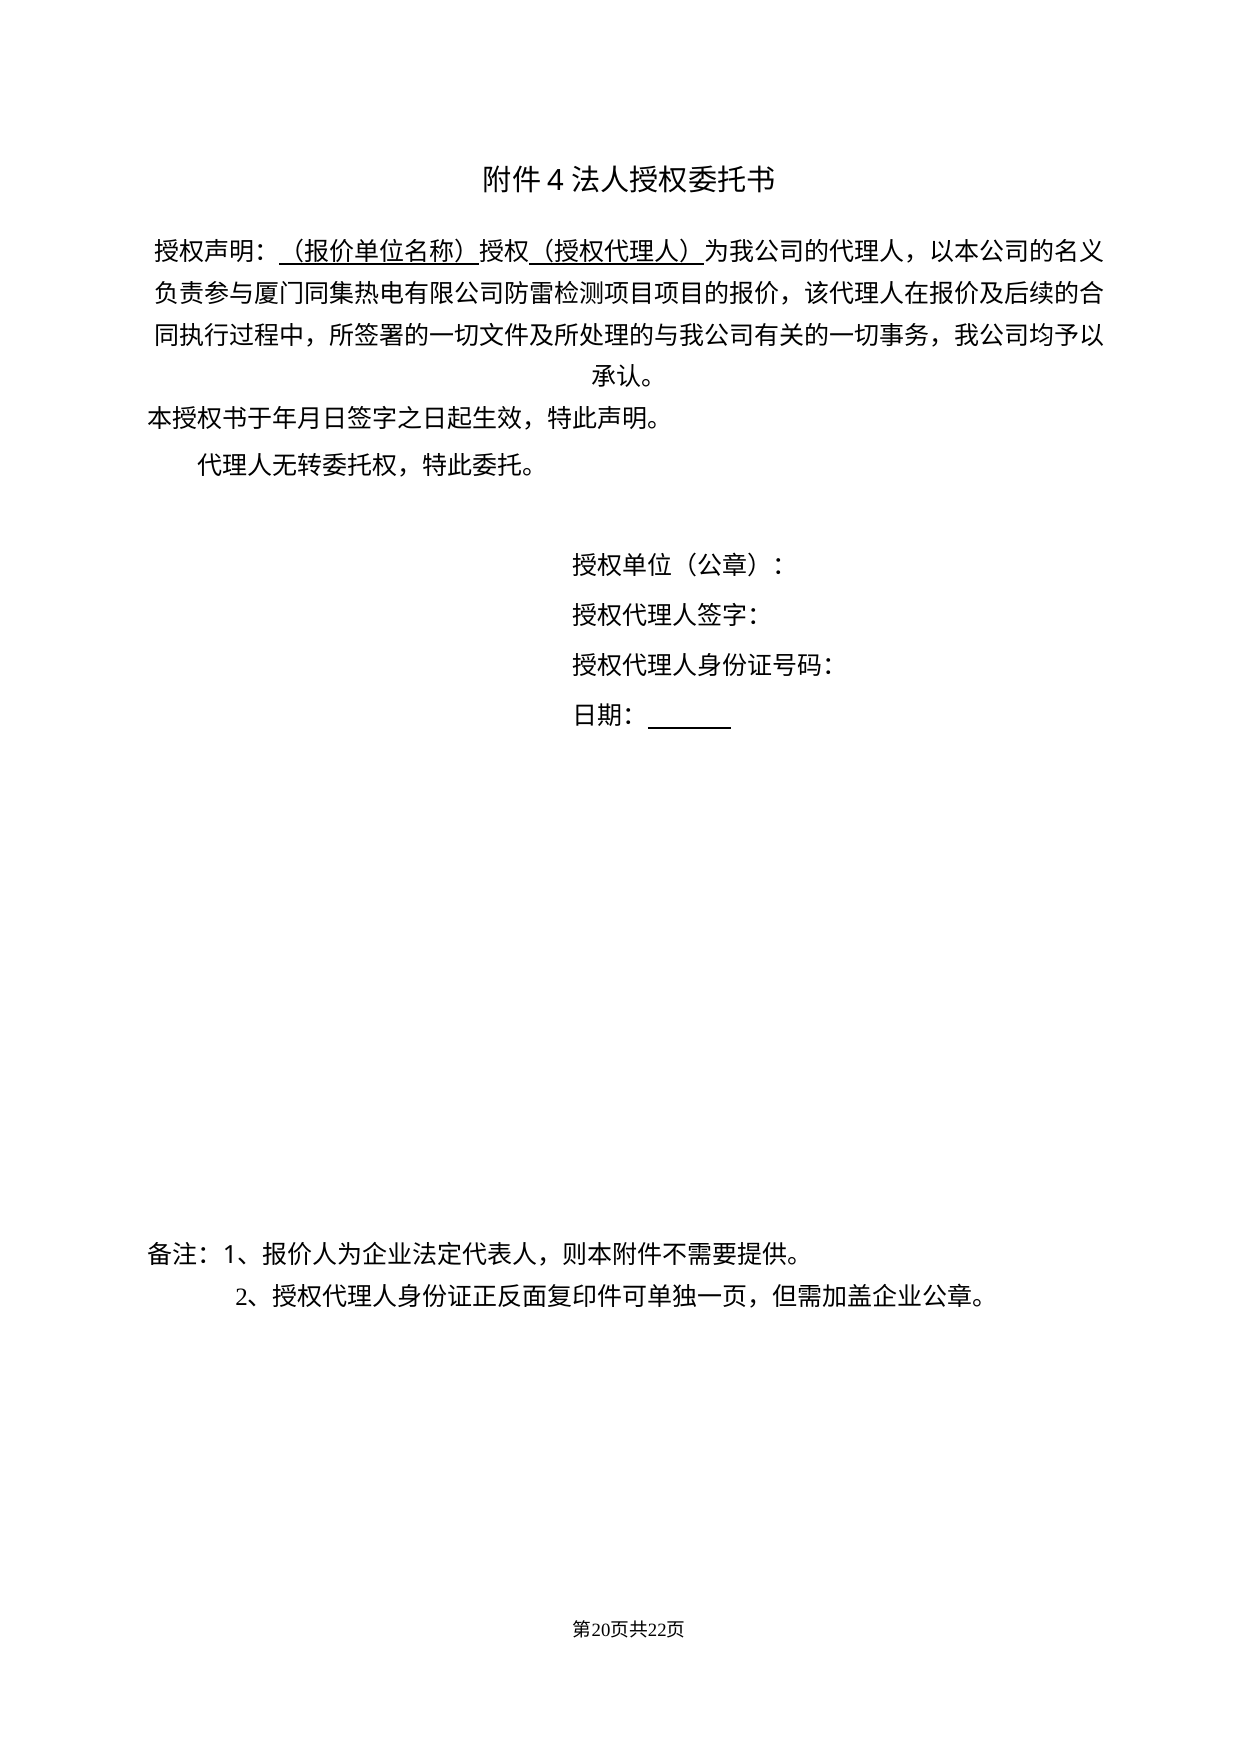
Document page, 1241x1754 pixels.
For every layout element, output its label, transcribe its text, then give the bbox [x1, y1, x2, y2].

text 本授权书于年月日签字之日起生效，特此声明。 [148, 391, 1110, 433]
text 授权代理人签字： [148, 583, 1110, 633]
text 授权代理人身份证号码： [148, 633, 1110, 683]
text 备注：1、报价人为企业法定代表人，则本附件不需要提供。 [148, 1233, 1110, 1269]
text 授权声明：（报价单位名称）授权（授权代理人）为我公司的代理人，以本公司的名义负责参与厦门同集热电有限公司防雷检测项目项目的报价，该代理人在报价及后续的合同执行过程中，所签署的一切文件及所处理的与我公司有关的一切事务，我公司均予以承认。 [148, 224, 1110, 391]
text 日期： [148, 683, 1110, 733]
text 代理人无转委托权，特此委托。 [148, 433, 1110, 483]
text 2、授权代理人身份证正反面复印件可单独一页，但需加盖企业公章。 [148, 1269, 1148, 1311]
text 附件4 法人授权委托书 [148, 155, 1110, 197]
text 授权单位（公章）： [148, 533, 1110, 583]
